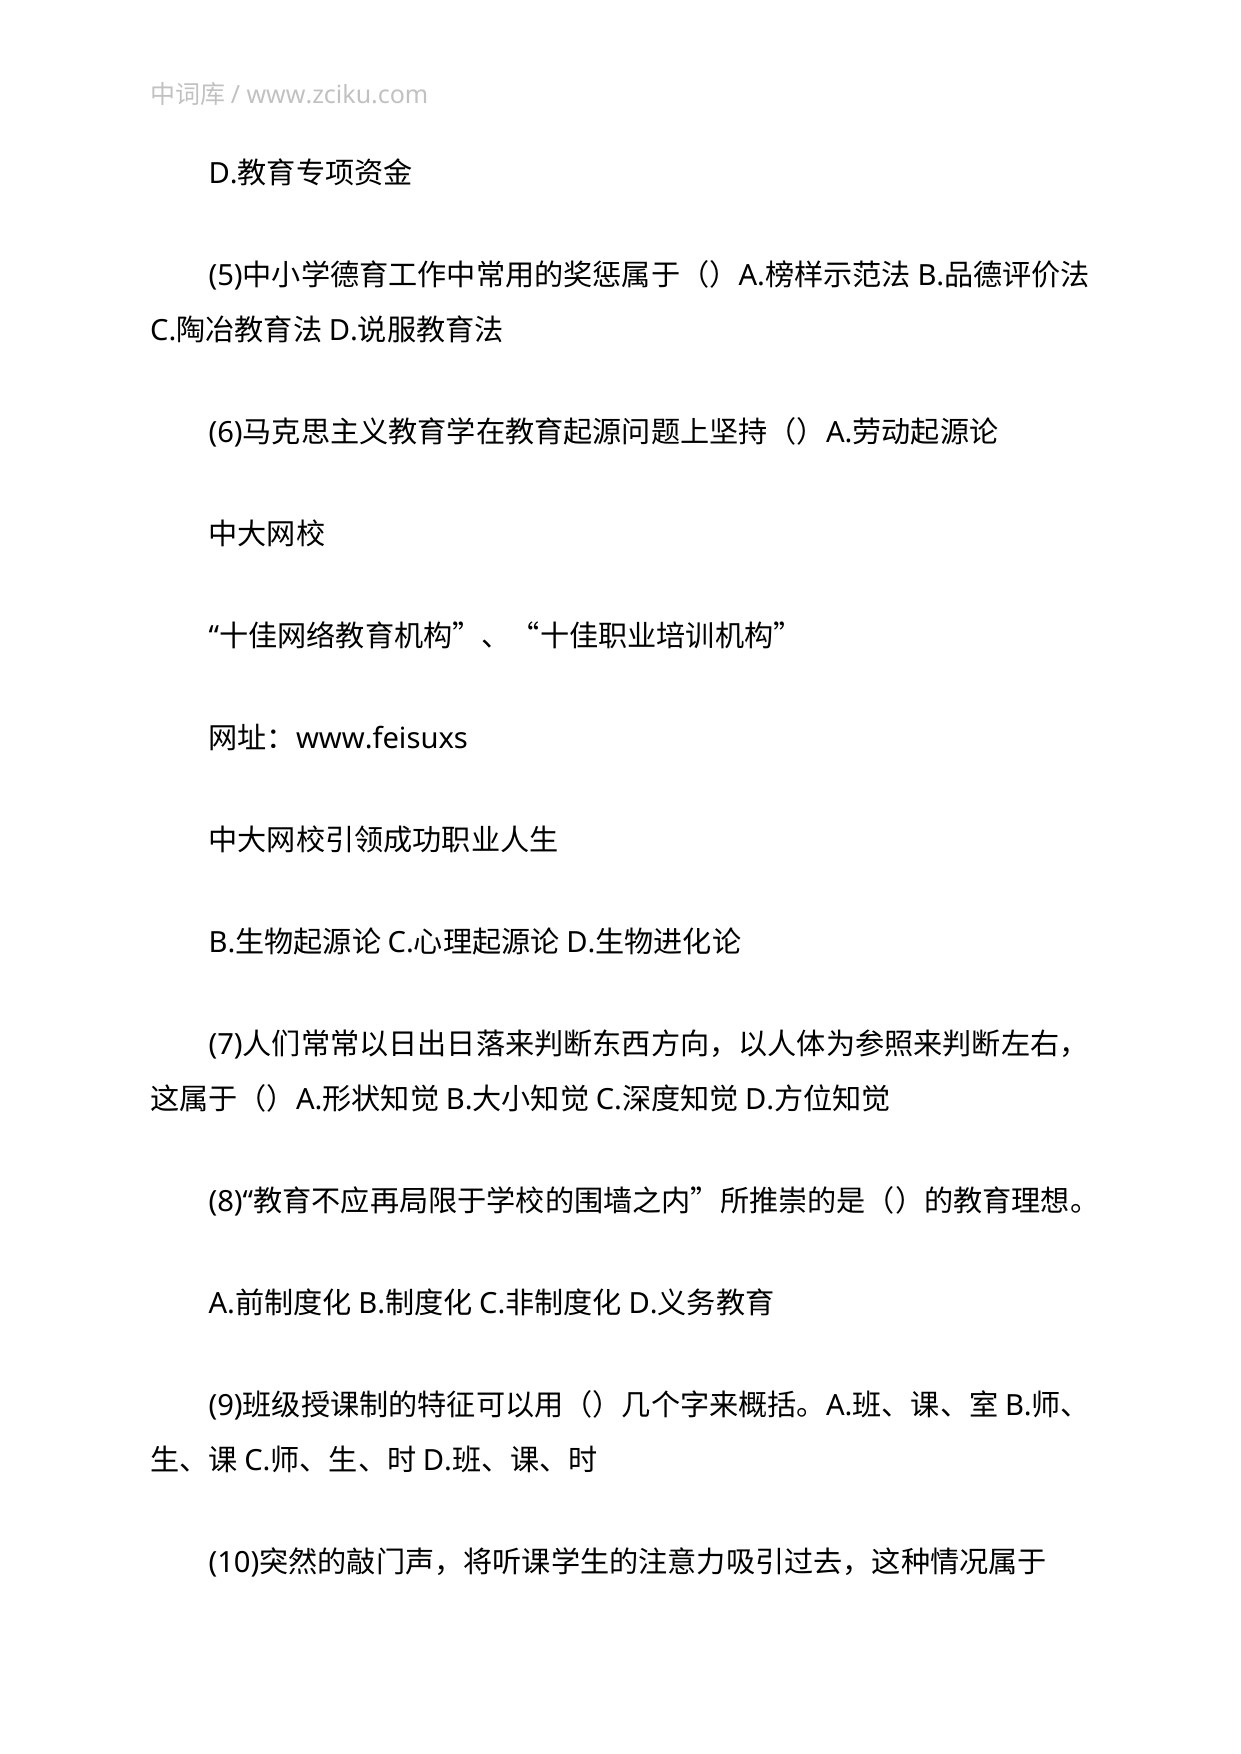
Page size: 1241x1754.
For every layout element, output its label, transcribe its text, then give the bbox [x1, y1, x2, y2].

text 网址：www.feisuxs [150, 715, 1090, 757]
text D.教育专项资金 [150, 150, 1090, 192]
text (8)“教育不应再局限于学校的围墙之内”所推崇的是（）的教育理想。 [150, 1177, 1090, 1220]
text 中大网校引领成功职业人生 [150, 817, 1090, 859]
text A.前制度化 B.制度化 C.非制度化 D.义务教育 [150, 1279, 1090, 1322]
text B.生物起源论 C.心理起源论 D.生物进化论 [150, 918, 1090, 961]
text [150, 1538, 1090, 1581]
text (6)马克思主义教育学在教育起源问题上坚持（）A.劳动起源论 [150, 409, 1090, 451]
text (7)人们常常以日出日落来判断东西方向，以人体为参照来判断左右，这属于（）A.形状知觉 B.大小知觉 C.深度知觉 D.方位知觉 [150, 1020, 1090, 1118]
text (9)班级授课制的特征可以用（）几个字来概括。A.班、课、室 B.师、生、课 C.师、生、时 D.班、课、时 [150, 1381, 1090, 1479]
text (5)中小学德育工作中常用的奖惩属于（）A.榜样示范法 B.品德评价法 C.陶冶教育法 D.说服教育法 [150, 252, 1090, 349]
text “十佳网络教育机构”、“十佳职业培训机构” [150, 613, 1090, 655]
text 中大网校 [150, 511, 1090, 553]
